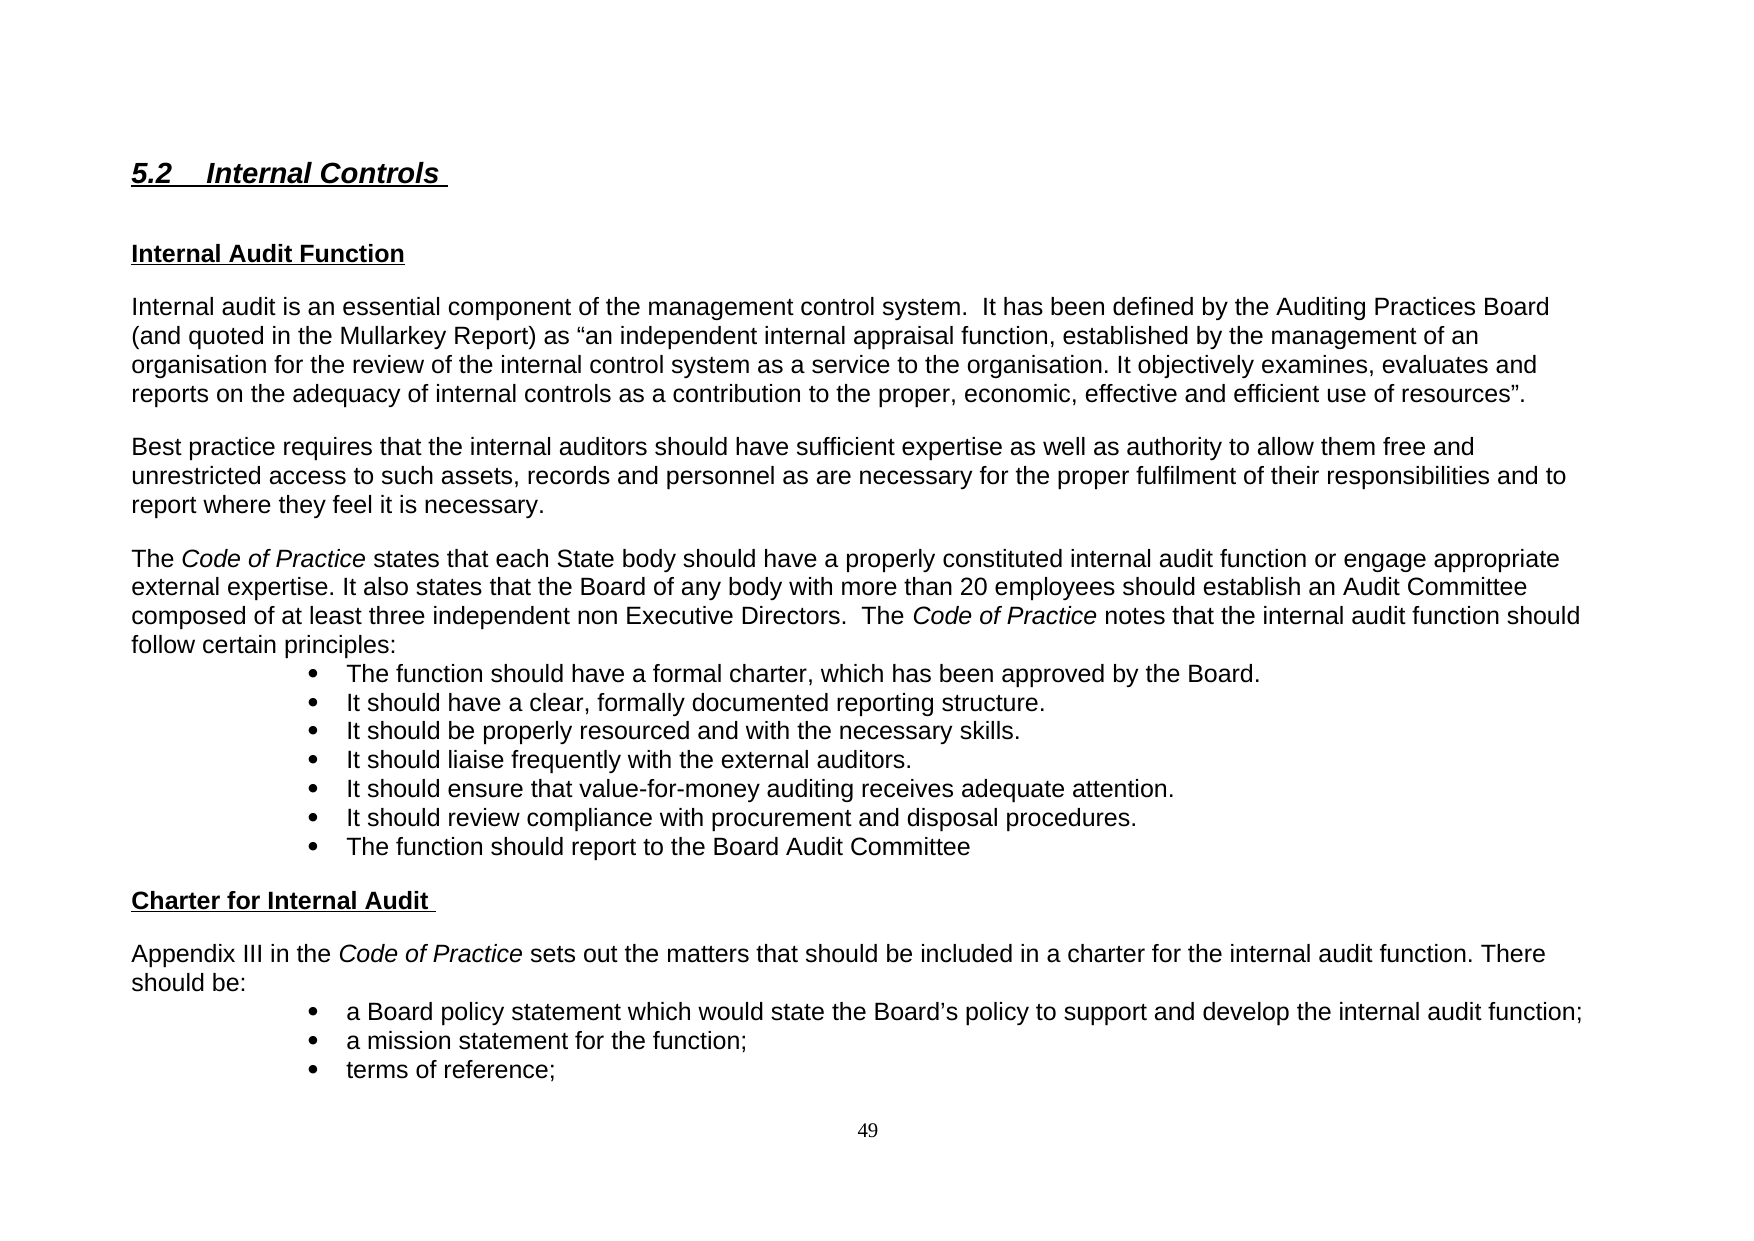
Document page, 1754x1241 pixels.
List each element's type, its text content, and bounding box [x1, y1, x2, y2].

text Internal audit is an essential component of the management control system. It has been defined by the Auditing Practices Board (and quoted in the Mullarkey Report) as “an independent internal appraisal function, established by the management of an organisation for the review of the internal control system as a service to the organisation. It objectively examines, evaluates and reports on the adequacy of internal controls as a contribution to the proper, economic, effective and efficient use of resources”. [131, 292, 1604, 407]
text Internal Audit Function [131, 239, 1604, 267]
list It should liaise frequently with the external auditors. [308, 745, 1604, 774]
text Best practice requires that the internal auditors should have sufficient expertise as well as authority to allow them free and unrestricted access to such assets, records and personnel as are necessary for the proper fulfilment of their responsibilities and to report where they feel it is necessary. [131, 432, 1604, 519]
subtitle 5.2 Internal Controls [131, 156, 1604, 189]
list It should have a clear, formally documented reporting structure. [308, 687, 1604, 716]
text The Code of Practice states that each State body should have a properly constituted internal audit function or engage appropriate external expertise. It also states that the Board of any body with more than 20 employees should establish an Audit Committee composed of at least three independent non Executive Directors. The Code of Practice notes that the internal audit function should follow certain principles: [131, 544, 1604, 659]
list It should be properly resourced and with the necessary skills. [308, 716, 1604, 745]
list The function should have a formal charter, which has been approved by the Board. [308, 659, 1604, 687]
list The function should report to the Board Audit Committee [308, 832, 1604, 861]
text Appendix III in the Code of Practice sets out the matters that should be included in a charter for the internal audit function. There should be: [131, 939, 1604, 997]
text Charter for Internal Audit [131, 886, 1604, 914]
list a mission statement for the function; [308, 1026, 1604, 1054]
list terms of reference; [308, 1054, 1604, 1083]
list a Board policy statement which would state the Board’s policy to support and develop the internal audit function; [308, 997, 1604, 1026]
list It should ensure that value-for-money auditing receives adequate attention. [308, 774, 1604, 803]
list It should review compliance with procurement and disposal procedures. [308, 803, 1604, 832]
